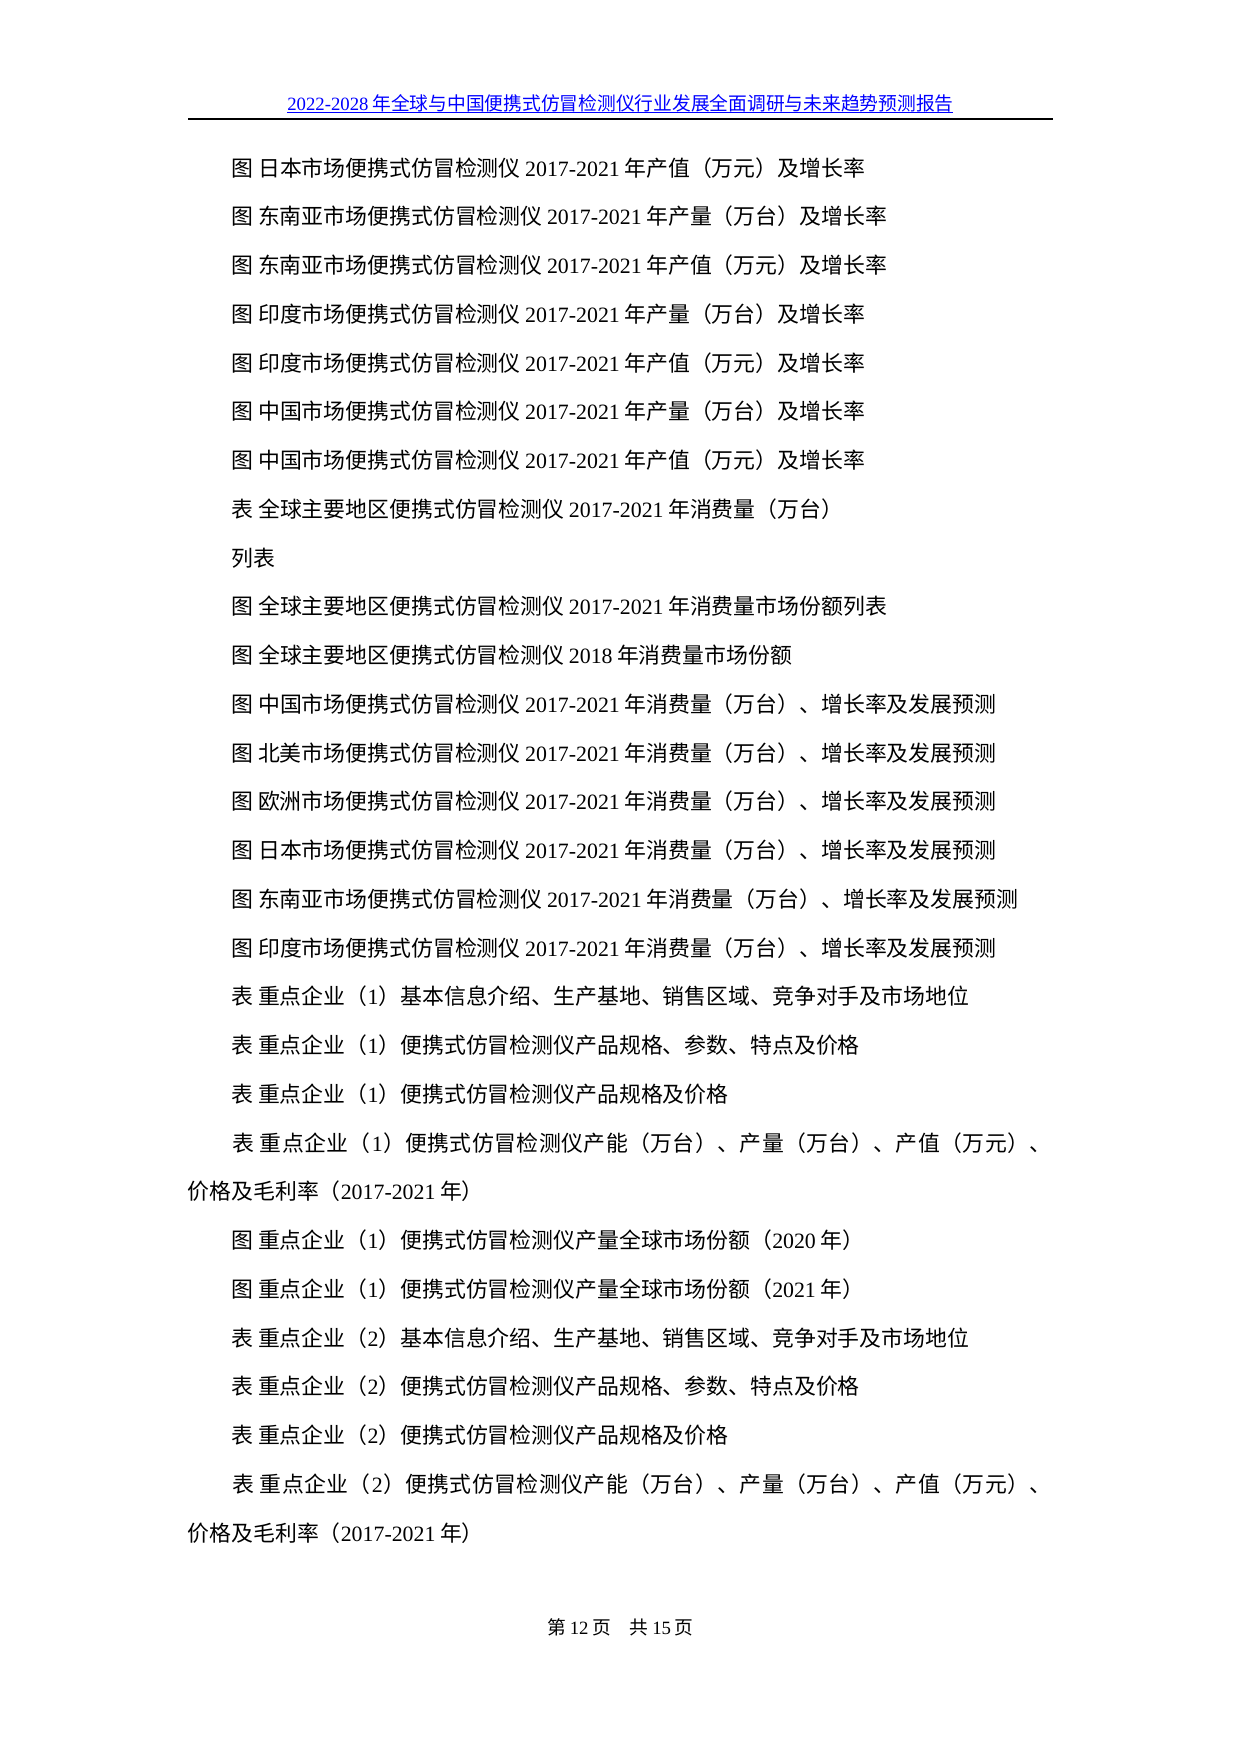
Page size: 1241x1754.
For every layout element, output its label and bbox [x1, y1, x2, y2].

text [187, 150, 1053, 1548]
